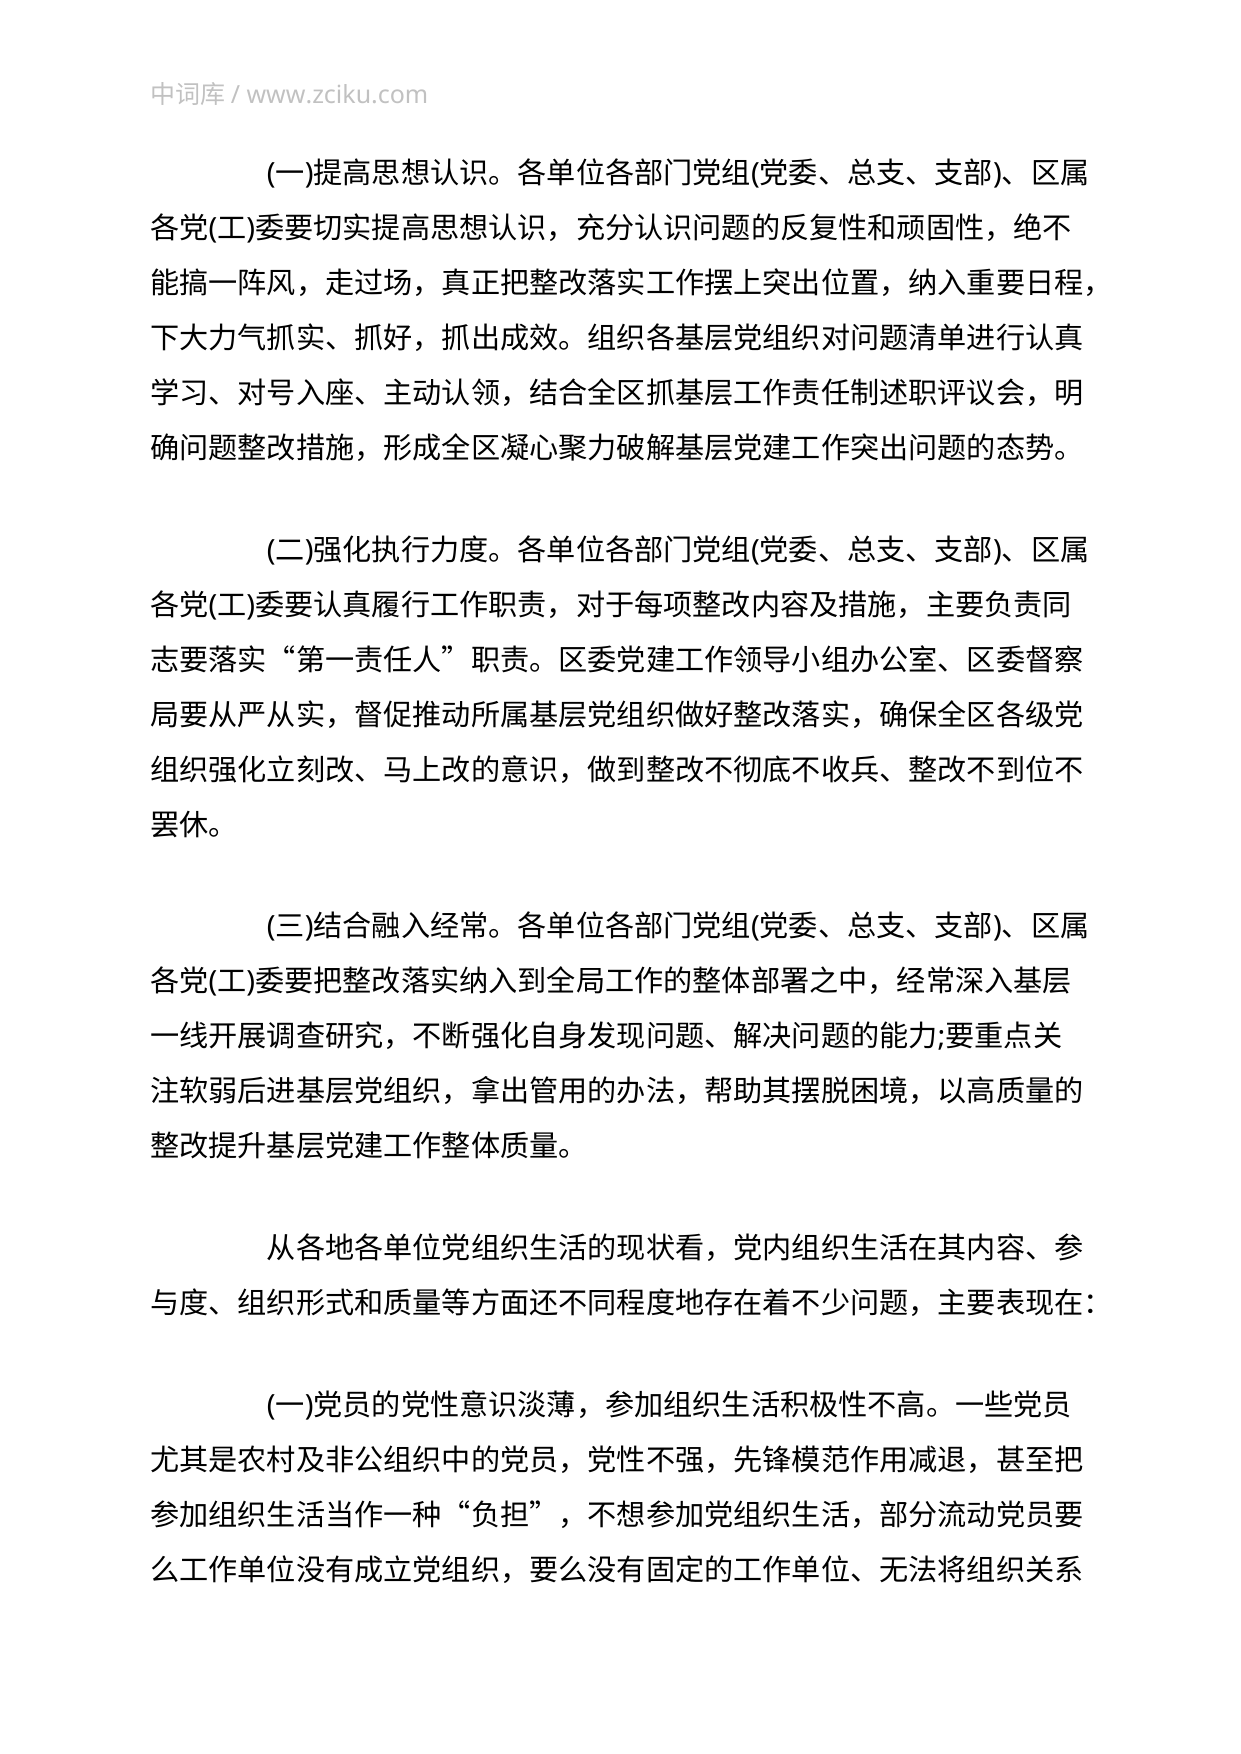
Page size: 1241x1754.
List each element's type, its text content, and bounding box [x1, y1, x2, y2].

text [150, 1381, 1090, 1588]
text (三)结合融入经常。各单位各部门党组(党委、总支、支部)、区属各党(工)委要把整改落实纳入到全局工作的整体部署之中，经常深入基层一线开展调查研究，不断强化自身发现问题、解决问题的能力;要重点关注软弱后进基层党组织，拿出管用的办法，帮助其摆脱困境，以高质量的整改提升基层党建工作整体质量。 [150, 903, 1090, 1165]
text (一)提高思想认识。各单位各部门党组(党委、总支、支部)、区属各党(工)委要切实提高思想认识，充分认识问题的反复性和顽固性，绝不能搞一阵风，走过场，真正把整改落实工作摆上突出位置，纳入重要日程，下大力气抓实、抓好，抓出成效。组织各基层党组织对问题清单进行认真学习、对号入座、主动认领，结合全区抓基层工作责任制述职评议会，明确问题整改措施，形成全区凝心聚力破解基层党建工作突出问题的态势。 [150, 150, 1090, 467]
text (二)强化执行力度。各单位各部门党组(党委、总支、支部)、区属各党(工)委要认真履行工作职责，对于每项整改内容及措施，主要负责同志要落实“第一责任人”职责。区委党建工作领导小组办公室、区委督察局要从严从实，督促推动所属基层党组织做好整改落实，确保全区各级党组织强化立刻改、马上改的意识，做到整改不彻底不收兵、整改不到位不罢休。 [150, 526, 1090, 843]
text 从各地各单位党组织生活的现状看，党内组织生活在其内容、参与度、组织形式和质量等方面还不同程度地存在着不少问题，主要表现在： [150, 1224, 1090, 1322]
